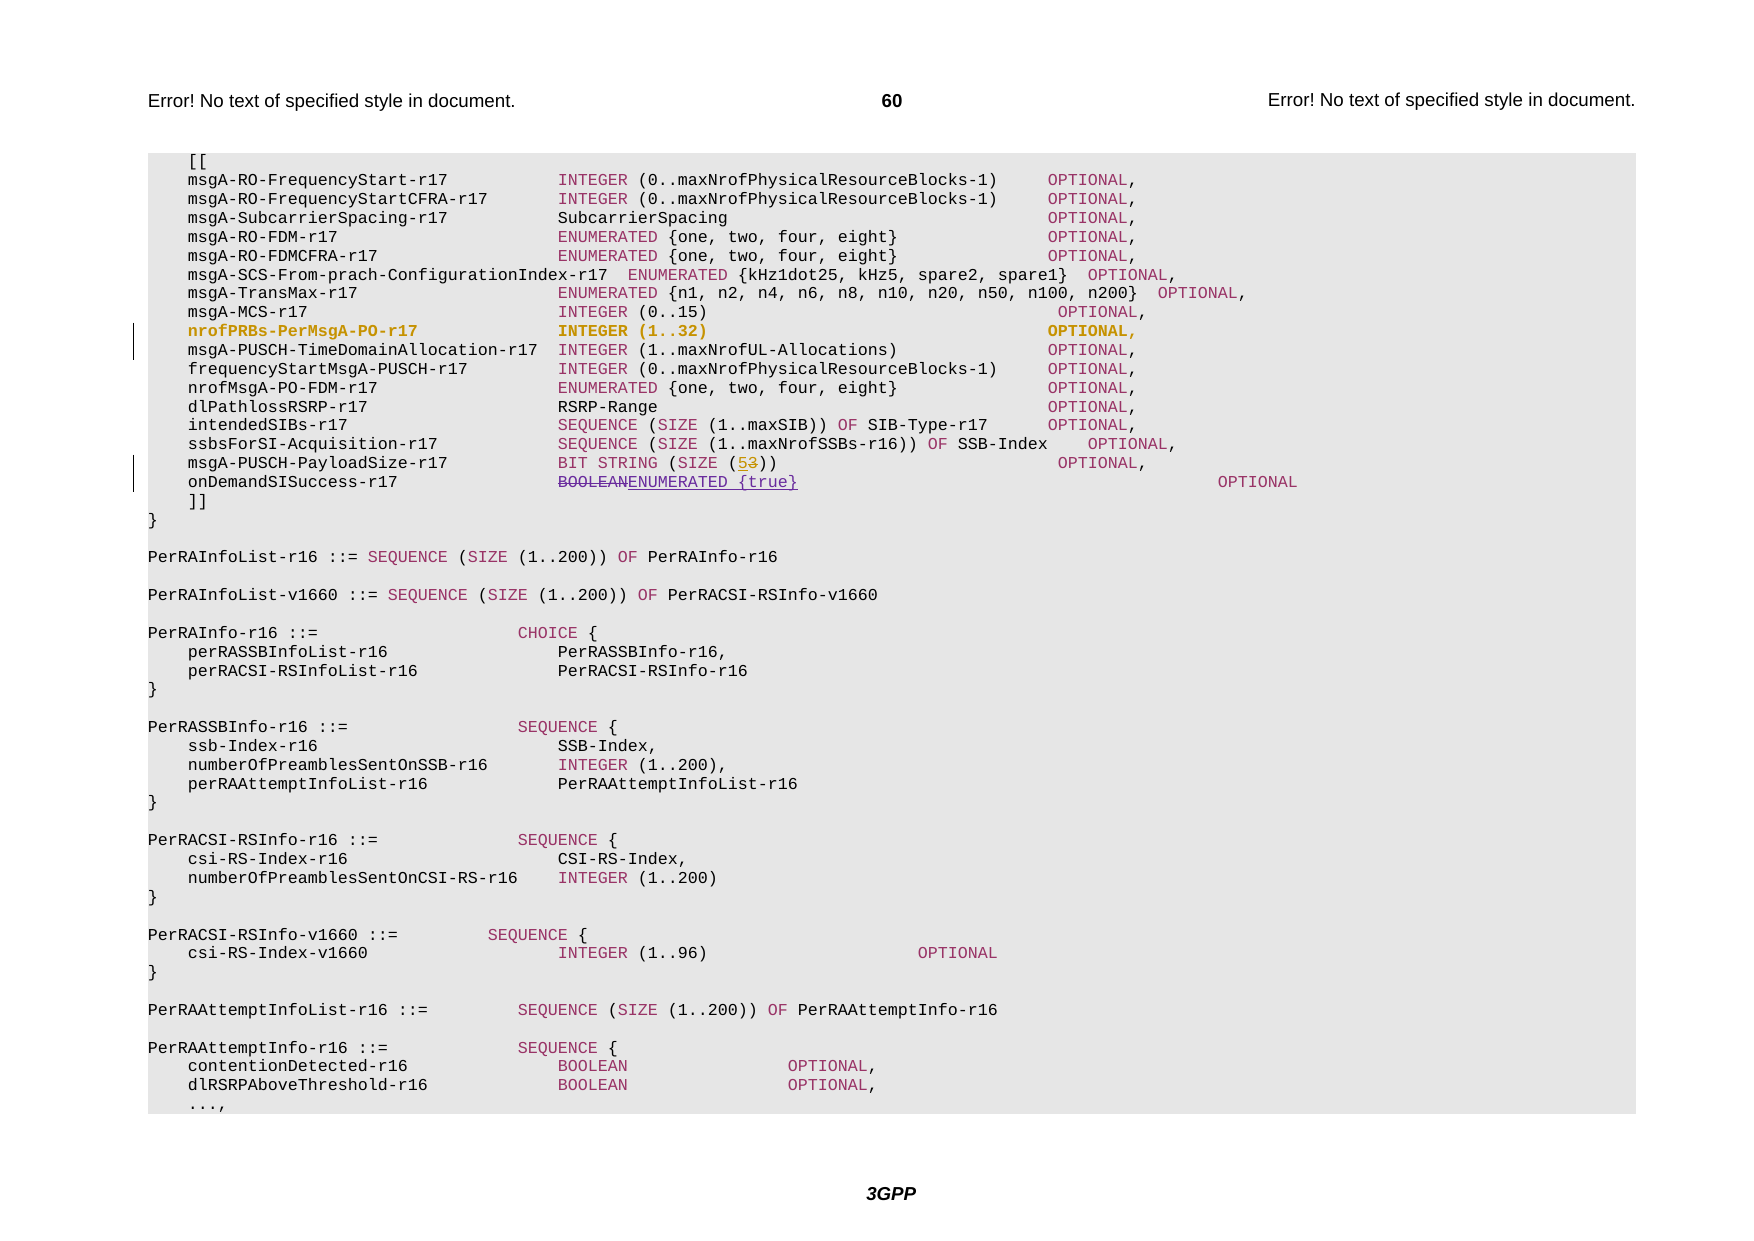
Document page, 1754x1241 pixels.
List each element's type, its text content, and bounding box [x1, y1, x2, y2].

text ]] [148, 492, 1636, 511]
text nrofMsgA-PO-FDM-r17 ENUMERATED {one, two, four, eight} OPTIONAL, [148, 379, 1636, 398]
text msgA-TransMax-r17 ENUMERATED {n1, n2, n4, n6, n8, n10, n20, n50, n100, n200} OPTIONAL, [148, 285, 1636, 304]
text PerRASSBInfo-r16 ::= SEQUENCE { [148, 719, 1636, 737]
text msgA-MCS-r17 INTEGER (0..15) OPTIONAL, [148, 304, 1636, 323]
text PerRACSI-RSInfo-v1660 ::= SEQUENCE { [148, 926, 1636, 945]
text ssb-Index-r16 SSB-Index, [148, 737, 1636, 756]
text csi-RS-Index-v1660 INTEGER (1..96) OPTIONAL [148, 945, 1636, 964]
text perRACSI-RSInfoList-r16 PerRACSI-RSInfo-r16 [148, 662, 1636, 681]
text csi-RS-Index-r16 CSI-RS-Index, [148, 851, 1636, 869]
text msgA-RO-FDMCFRA-r17 ENUMERATED {one, two, four, eight} OPTIONAL, [148, 247, 1636, 266]
text PerRACSI-RSInfo-r16 ::= SEQUENCE { [148, 832, 1636, 851]
text PerRAAttemptInfoList-r16 ::= SEQUENCE (SIZE (1..200)) OF PerRAAttemptInfo-r16 [148, 1001, 1636, 1020]
text } [148, 888, 1636, 907]
text msgA-PUSCH-PayloadSize-r17 BIT STRING (SIZE ()) OPTIONAL, [148, 455, 1636, 473]
text numberOfPreamblesSentOnCSI-RS-r16 INTEGER (1..200) [148, 869, 1636, 888]
text PerRAAttemptInfo-r16 ::= SEQUENCE { [148, 1039, 1636, 1058]
text contentionDetected-r16 BOOLEAN OPTIONAL, [148, 1058, 1636, 1077]
text msgA-RO-FDM-r17 ENUMERATED {one, two, four, eight} OPTIONAL, [148, 228, 1636, 247]
text frequencyStartMsgA-PUSCH-r17 INTEGER (0..maxNrofPhysicalResourceBlocks-1) OPTIONAL, [148, 360, 1636, 379]
text perRASSBInfoList-r16 PerRASSBInfo-r16, [148, 643, 1636, 662]
text } [148, 964, 1636, 983]
text onDemandSISuccess-r17 OPTIONAL [148, 473, 1636, 492]
text } [148, 511, 1636, 530]
text msgA-PUSCH-TimeDomainAllocation-r17 INTEGER (1..maxNrofUL-Allocations) OPTIONAL, [148, 342, 1636, 360]
text perRAAttemptInfoList-r16 PerRAAttemptInfoList-r16 [148, 775, 1636, 794]
text nrofPRBs-PerMsgA-PO-r17 INTEGER (1..32) OPTIONAL, [148, 323, 1636, 342]
text numberOfPreamblesSentOnSSB-r16 INTEGER (1..200), [148, 756, 1636, 775]
text msgA-RO-FrequencyStartCFRA-r17 INTEGER (0..maxNrofPhysicalResourceBlocks-1) OPTIONAL, [148, 191, 1636, 209]
text ..., [148, 1096, 1636, 1114]
text PerRAInfo-r16 ::= CHOICE { [148, 624, 1636, 643]
text msgA-RO-FrequencyStart-r17 INTEGER (0..maxNrofPhysicalResourceBlocks-1) OPTIONAL, [148, 172, 1636, 191]
text ssbsForSI-Acquisition-r17 SEQUENCE (SIZE (1..maxNrofSSBs-r16)) OF SSB-Index OPTIONAL, [148, 436, 1636, 455]
text PerRAInfoList-v1660 ::= SEQUENCE (SIZE (1..200)) OF PerRACSI-RSInfo-v1660 [148, 587, 1636, 606]
text msgA-SubcarrierSpacing-r17 SubcarrierSpacing OPTIONAL, [148, 209, 1636, 228]
text intendedSIBs-r17 SEQUENCE (SIZE (1..maxSIB)) OF SIB-Type-r17 OPTIONAL, [148, 417, 1636, 436]
text PerRAInfoList-r16 ::= SEQUENCE (SIZE (1..200)) OF PerRAInfo-r16 [148, 549, 1636, 568]
text dlPathlossRSRP-r17 RSRP-Range OPTIONAL, [148, 398, 1636, 417]
text msgA-SCS-From-prach-ConfigurationIndex-r17 ENUMERATED {kHz1dot25, kHz5, spare2, spare1} OPTIONAL, [148, 266, 1636, 285]
text [[ [148, 153, 1636, 172]
text } [148, 681, 1636, 700]
text dlRSRPAboveThreshold-r16 BOOLEAN OPTIONAL, [148, 1077, 1636, 1096]
text } [148, 794, 1636, 813]
